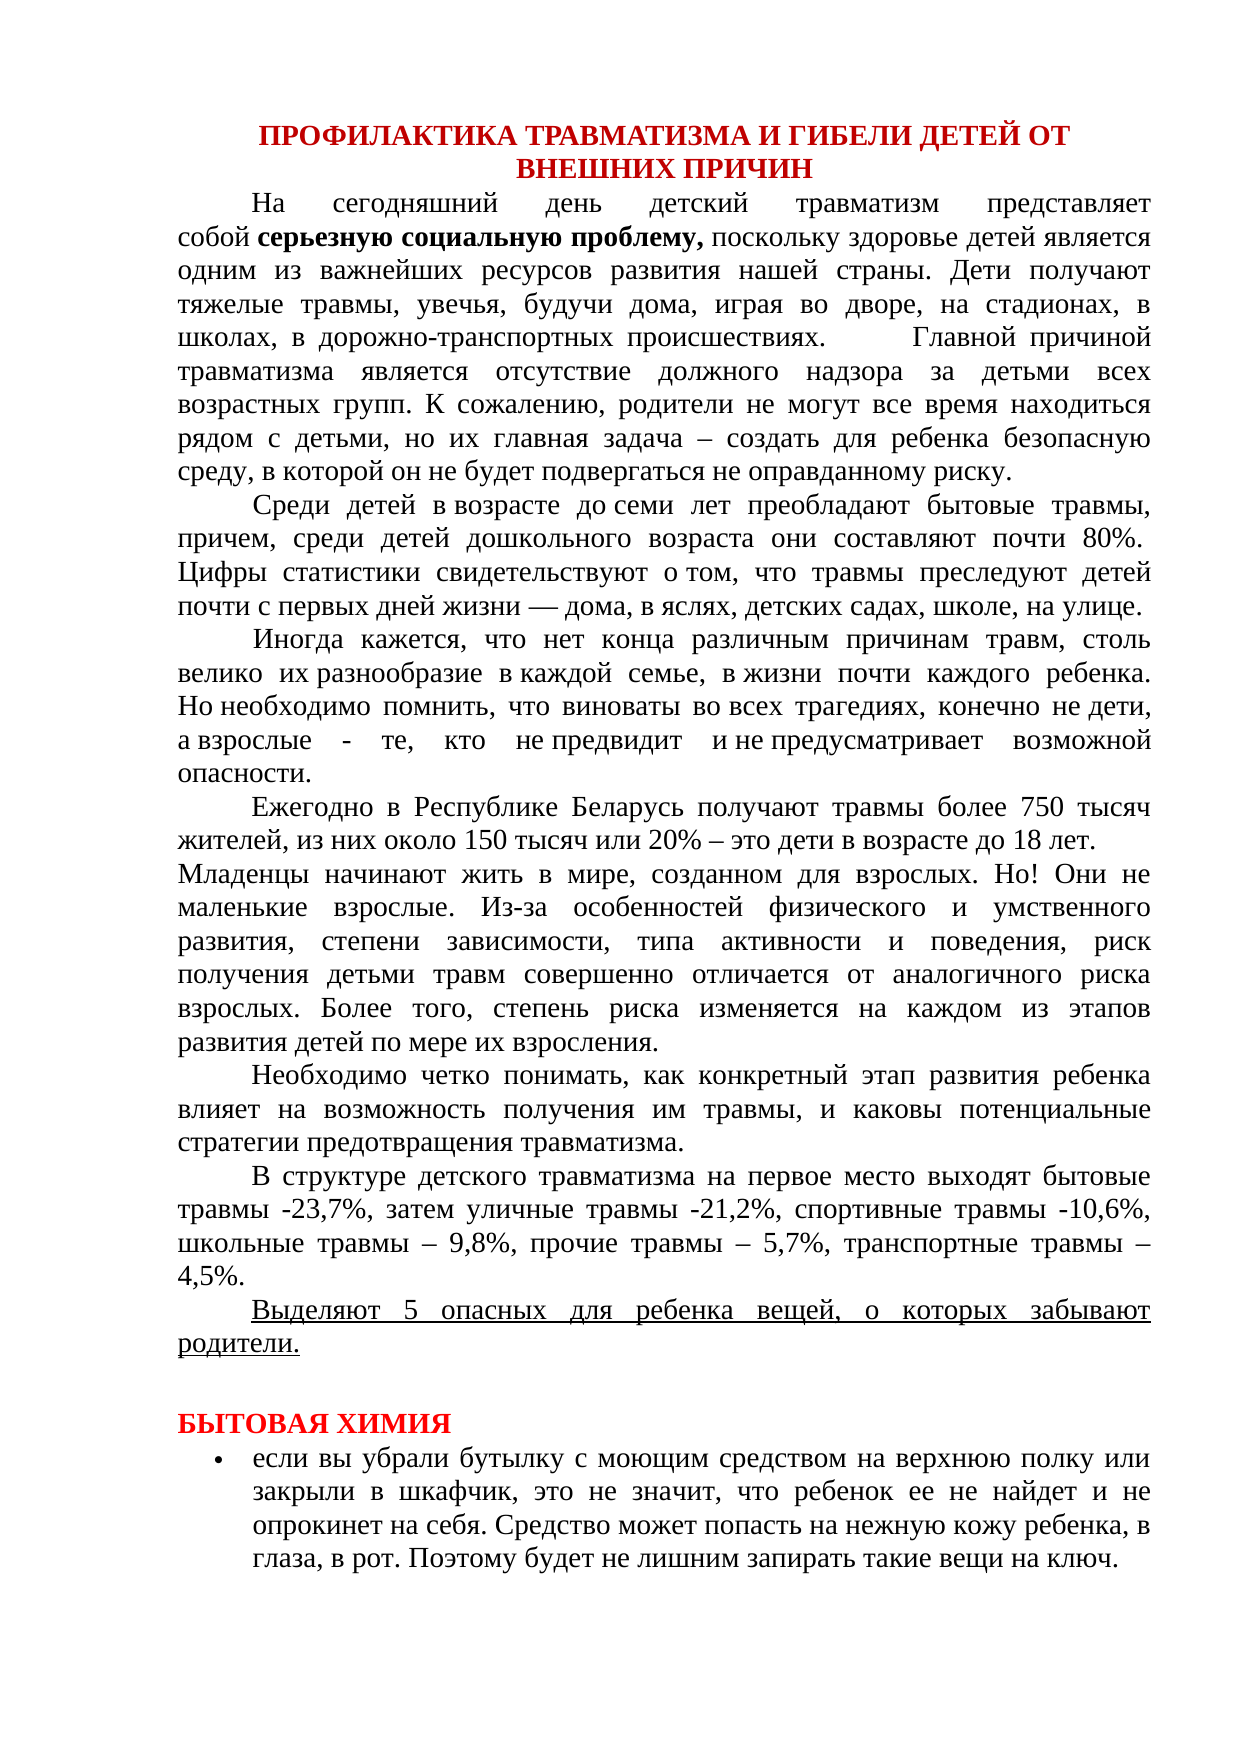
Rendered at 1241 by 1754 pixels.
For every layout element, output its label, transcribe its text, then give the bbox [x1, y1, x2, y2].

text Среди детей в возрасте до семи лет преобладают бытовые травмы, причем, среди детей дошкольного возраста они составляют почти 80%. Цифры статистики свидетельствуют о том, что травмы преследуют детей почти с первых дней жизни — дома, в яслях, детских садах, школе, на улице. [177, 487, 1152, 621]
list если вы убрали бутылку с моющим средством на верхнюю полку или закрыли в шкафчик, это не значит, что ребенок ее не найдет и не опрокинет на себя. Средство может попасть на нежную кожу ребенка, в глаза, в рот. Поэтому будет не лишним запирать такие вещи на ключ. [215, 1440, 1152, 1574]
text Необходимо четко понимать, как конкретный этап развития ребенка влияет на возможность получения им травмы, и каковы потенциальные стратегии предотвращения травматизма. [177, 1057, 1152, 1158]
text Выделяют 5 опасных для ребенка вещей, о которых забывают родители. [177, 1292, 1152, 1359]
text БЫТОВАЯ ХИМИЯ [177, 1406, 1152, 1440]
text В структуре детского травматизма на первое место выходят бытовые травмы -23,7%, затем уличные травмы -21,2%, спортивные травмы -10,6%, школьные травмы – 9,8%, прочие травмы – 5,7%, транспортные травмы – 4,5%. [177, 1158, 1152, 1292]
text Иногда кажется, что нет конца различным причинам травм, столь велико их разнообразие в каждой семье, в жизни почти каждого ребенка. Но необходимо помнить, что виноваты во всех трагедиях, конечно не дети, а взрослые - те, кто не предвидит и не предусматривает возможной опасности. [177, 621, 1152, 789]
text Ежегодно в Республике Беларусь получают травмы более 750 тысяч жителей, из них около 150 тысяч или 20% – это дети в возрасте до 18 лет. [177, 789, 1152, 856]
text ПРОФИЛАКТИКА ТРАВМАТИЗМА И ГИБЕЛИ ДЕТЕЙ ОТ ВНЕШНИХ ПРИЧИН [177, 118, 1152, 185]
text Младенцы начинают жить в мире, созданном для взрослых. Но! Они не маленькие взрослые. Из-за особенностей физического и умственного развития, степени зависимости, типа активности и поведения, риск получения детьми травм совершенно отличается от аналогичного риска взрослых. Более того, степень риска изменяется на каждом из этапов развития детей по мере их взросления. [177, 856, 1152, 1057]
text На сегодняшний день детский травматизм представляет собой серьезную социальную проблему, поскольку здоровье детей является одним из важнейших ресурсов развития нашей страны. Дети получают тяжелые травмы, увечья, будучи дома, играя во дворе, на стадионах, в школах, в дорожно-транспортных происшествиях. Главной причиной травматизма является отсутствие должного надзора за детьми всех возрастных групп. К сожалению, родители не могут все время находиться рядом с детьми, но их главная задача – создать для ребенка безопасную среду, в которой он не будет подвергаться не оправданному риску. [177, 185, 1152, 487]
